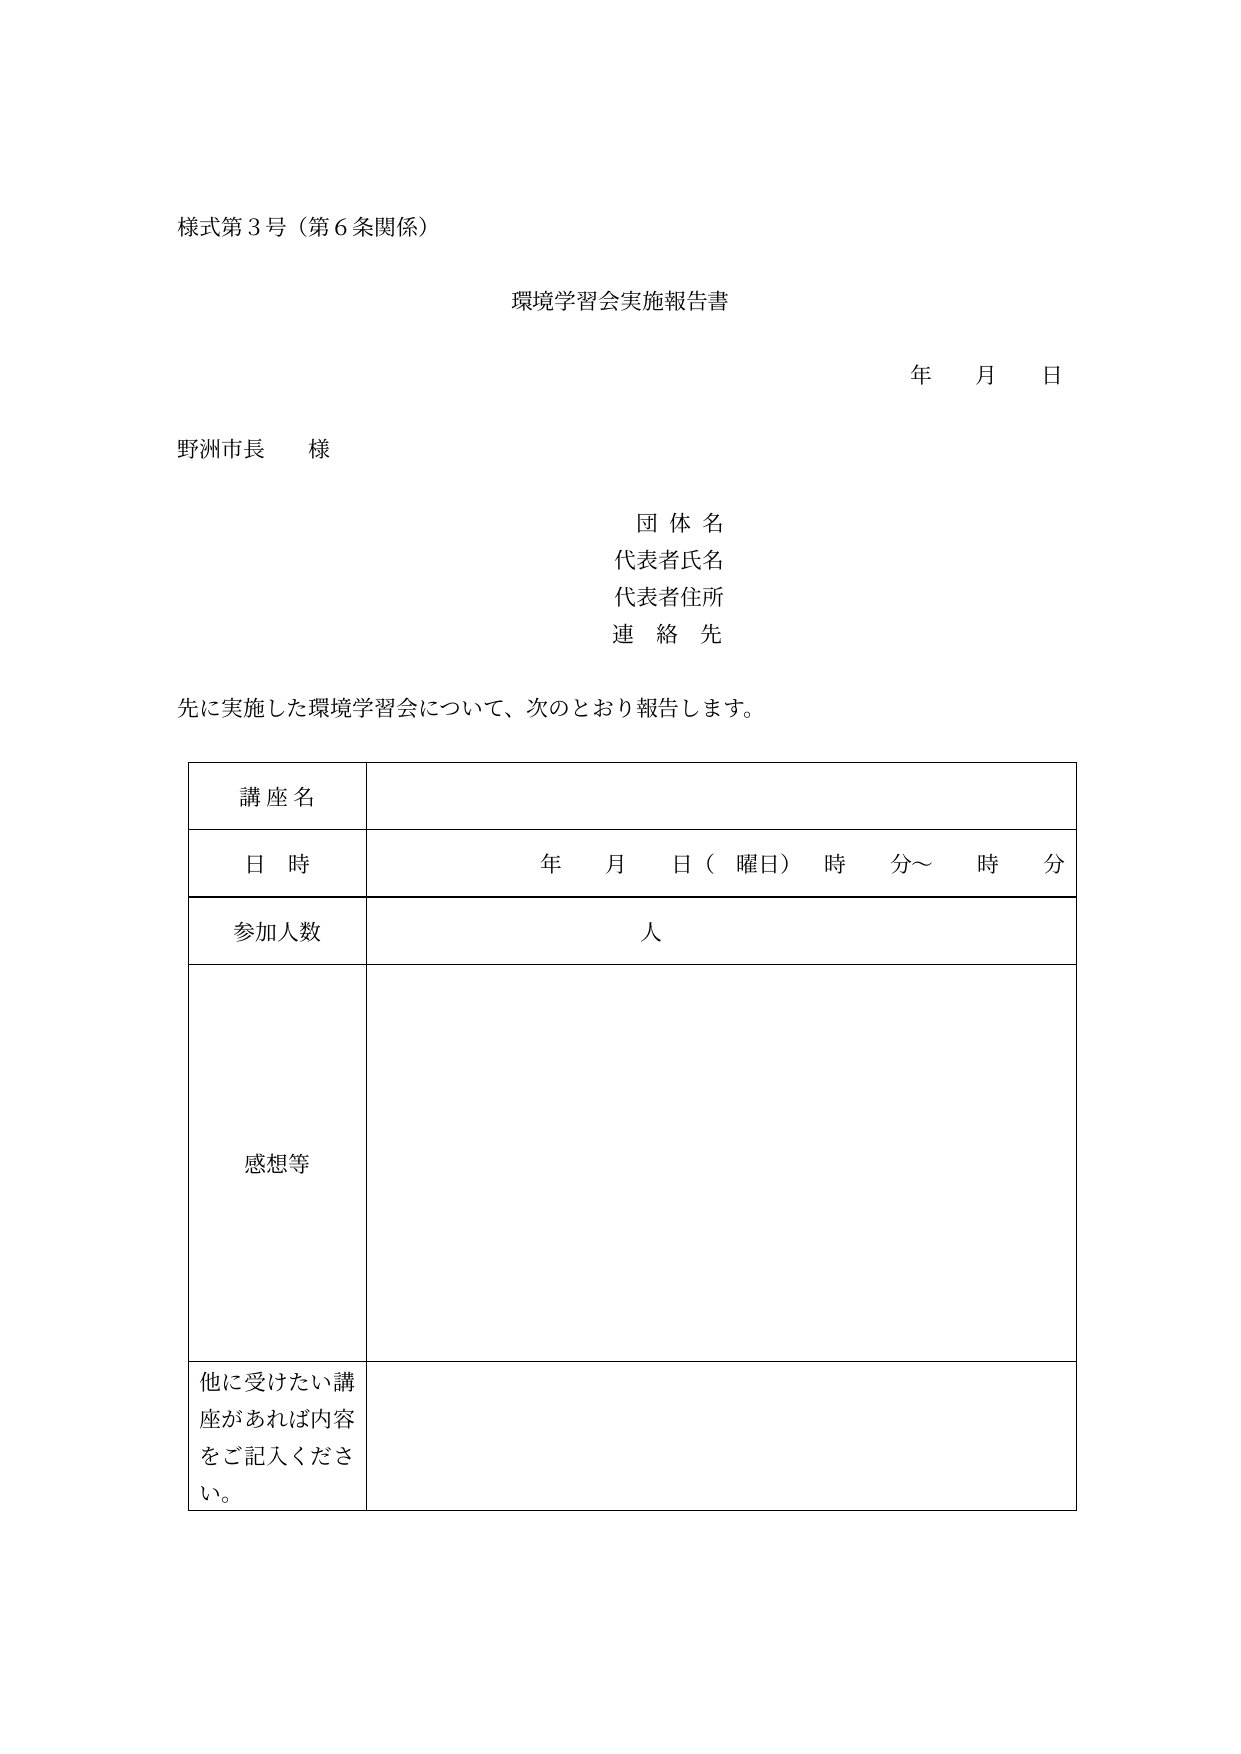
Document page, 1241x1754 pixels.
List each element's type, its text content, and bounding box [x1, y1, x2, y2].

table_cell 感想等 [189, 965, 366, 1361]
text 環境学習会実施報告書 [177, 282, 1063, 318]
text 連 絡 先 [177, 614, 724, 651]
table_cell 年 月 日（ 曜日） 時 分～ 時 分 [367, 830, 1076, 896]
table_cell 他に受けたい講座があれば内容をご記入ください。 [189, 1362, 366, 1510]
table_cell 日時 [189, 830, 366, 896]
text 代表者氏名 [177, 540, 724, 577]
table_cell [367, 1362, 1076, 1510]
text 団体名 [177, 503, 724, 540]
text 野洲市長 様 [177, 429, 1063, 466]
text 年 月 日 [177, 356, 1063, 392]
text 代表者住所 [177, 577, 724, 614]
table_cell 参加人数 [189, 898, 366, 963]
text 先に実施した環境学習会について、次のとおり報告します。 [177, 688, 1063, 725]
text 様式第３号（第６条関係） [177, 208, 1063, 244]
table_cell [367, 965, 1076, 1361]
table_header 講座名 [189, 763, 366, 829]
table_header [367, 763, 1076, 829]
table_cell 人 [367, 898, 1076, 963]
